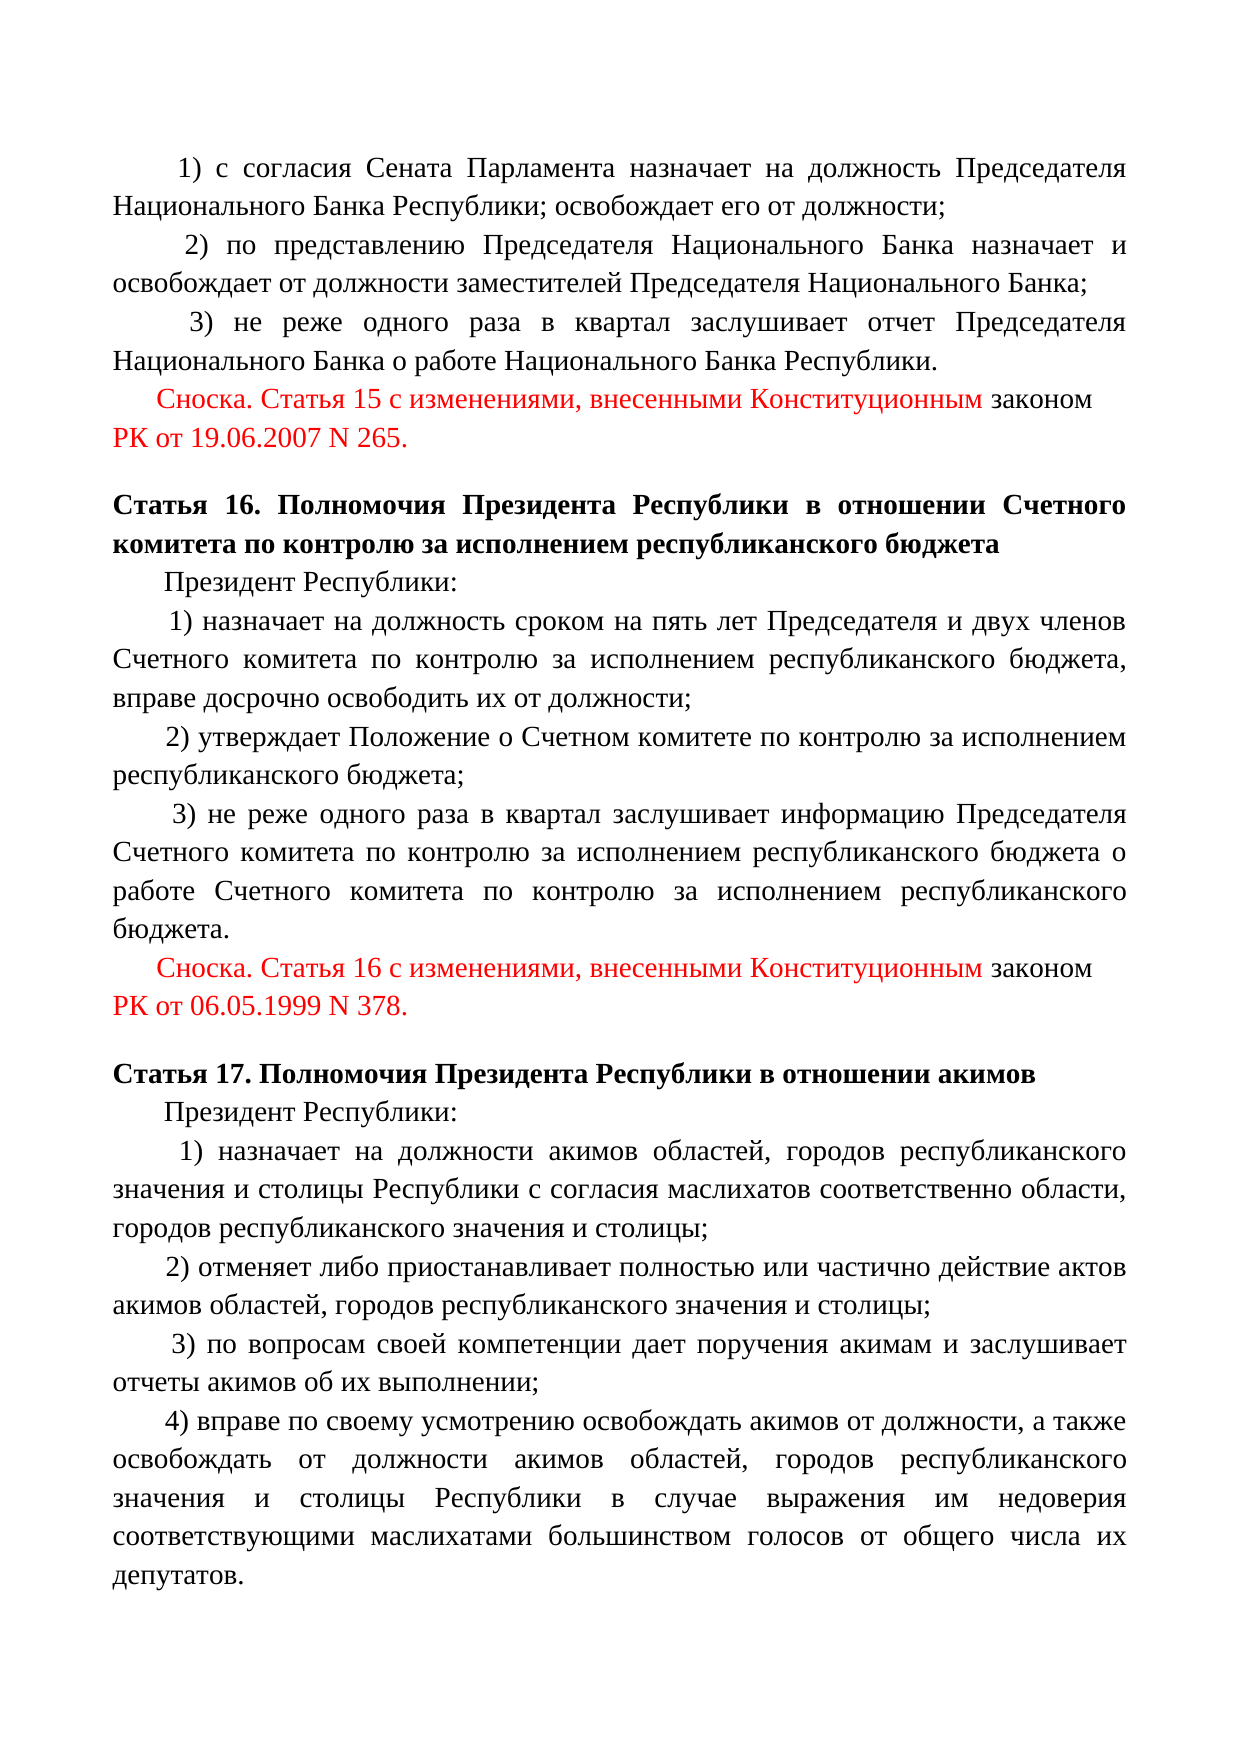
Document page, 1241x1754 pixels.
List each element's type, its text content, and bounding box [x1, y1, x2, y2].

text 3) по вопросам своей компетенции дает поручения акимам и заслушивает отчеты акимов об их выполнении; [112, 1326, 1128, 1398]
text Президент Республики: [112, 564, 1128, 598]
text 1) назначает на должность сроком на пять лет Председателя и двух членов Счетного комитета по контролю за исполнением республиканского бюджета, вправе досрочно освободить их от должности; [112, 603, 1128, 714]
text Статья 16. Полномочия Президента Республики в отношении Счетного комитета по контролю за исполнением республиканского бюджета [112, 487, 1128, 559]
text 1) назначает на должности акимов областей, городов республиканского значения и столицы Республики с согласия маслихатов соответственно области, городов республиканского значения и столицы; [112, 1133, 1128, 1244]
text 1) с согласия Сената Парламента назначает на должность Председателя Национального Банка Республики; освобождает его от должности; [112, 150, 1128, 222]
text Сноска. Статья 16 с изменениями, внесенными Конституционным законом РК от 06.05.1999 N 378. [112, 950, 1128, 1052]
text 4) вправе по своему усмотрению освобождать акимов от должности, а также освобождать от должности акимов областей, городов республиканского значения и столицы Республики в случае выражения им недоверия соответствующими маслихатами большинством голосов от общего числа их депутатов. [112, 1403, 1128, 1591]
text 2) отменяет либо приостанавливает полностью или частично действие актов акимов областей, городов республиканского значения и столицы; [112, 1249, 1128, 1321]
text Президент Республики: [112, 1094, 1128, 1128]
text 2) утверждает Положение о Счетном комитете по контролю за исполнением республиканского бюджета; [112, 719, 1128, 791]
text Сноска. Статья 15 с изменениями, внесенными Конституционным законом РК от 19.06.2007 N 265. [112, 381, 1128, 483]
text 2) по представлению Председателя Национального Банка назначает и освобождает от должности заместителей Председателя Национального Банка; [112, 227, 1128, 299]
text 3) не реже одного раза в квартал заслушивает отчет Председателя Национального Банка о работе Национального Банка Республики. [112, 304, 1128, 376]
text Статья 17. Полномочия Президента Республики в отношении акимов [112, 1056, 1128, 1089]
text 3) не реже одного раза в квартал заслушивает информацию Председателя Счетного комитета по контролю за исполнением республиканского бюджета о работе Счетного комитета по контролю за исполнением республиканского бюджета. [112, 796, 1128, 945]
